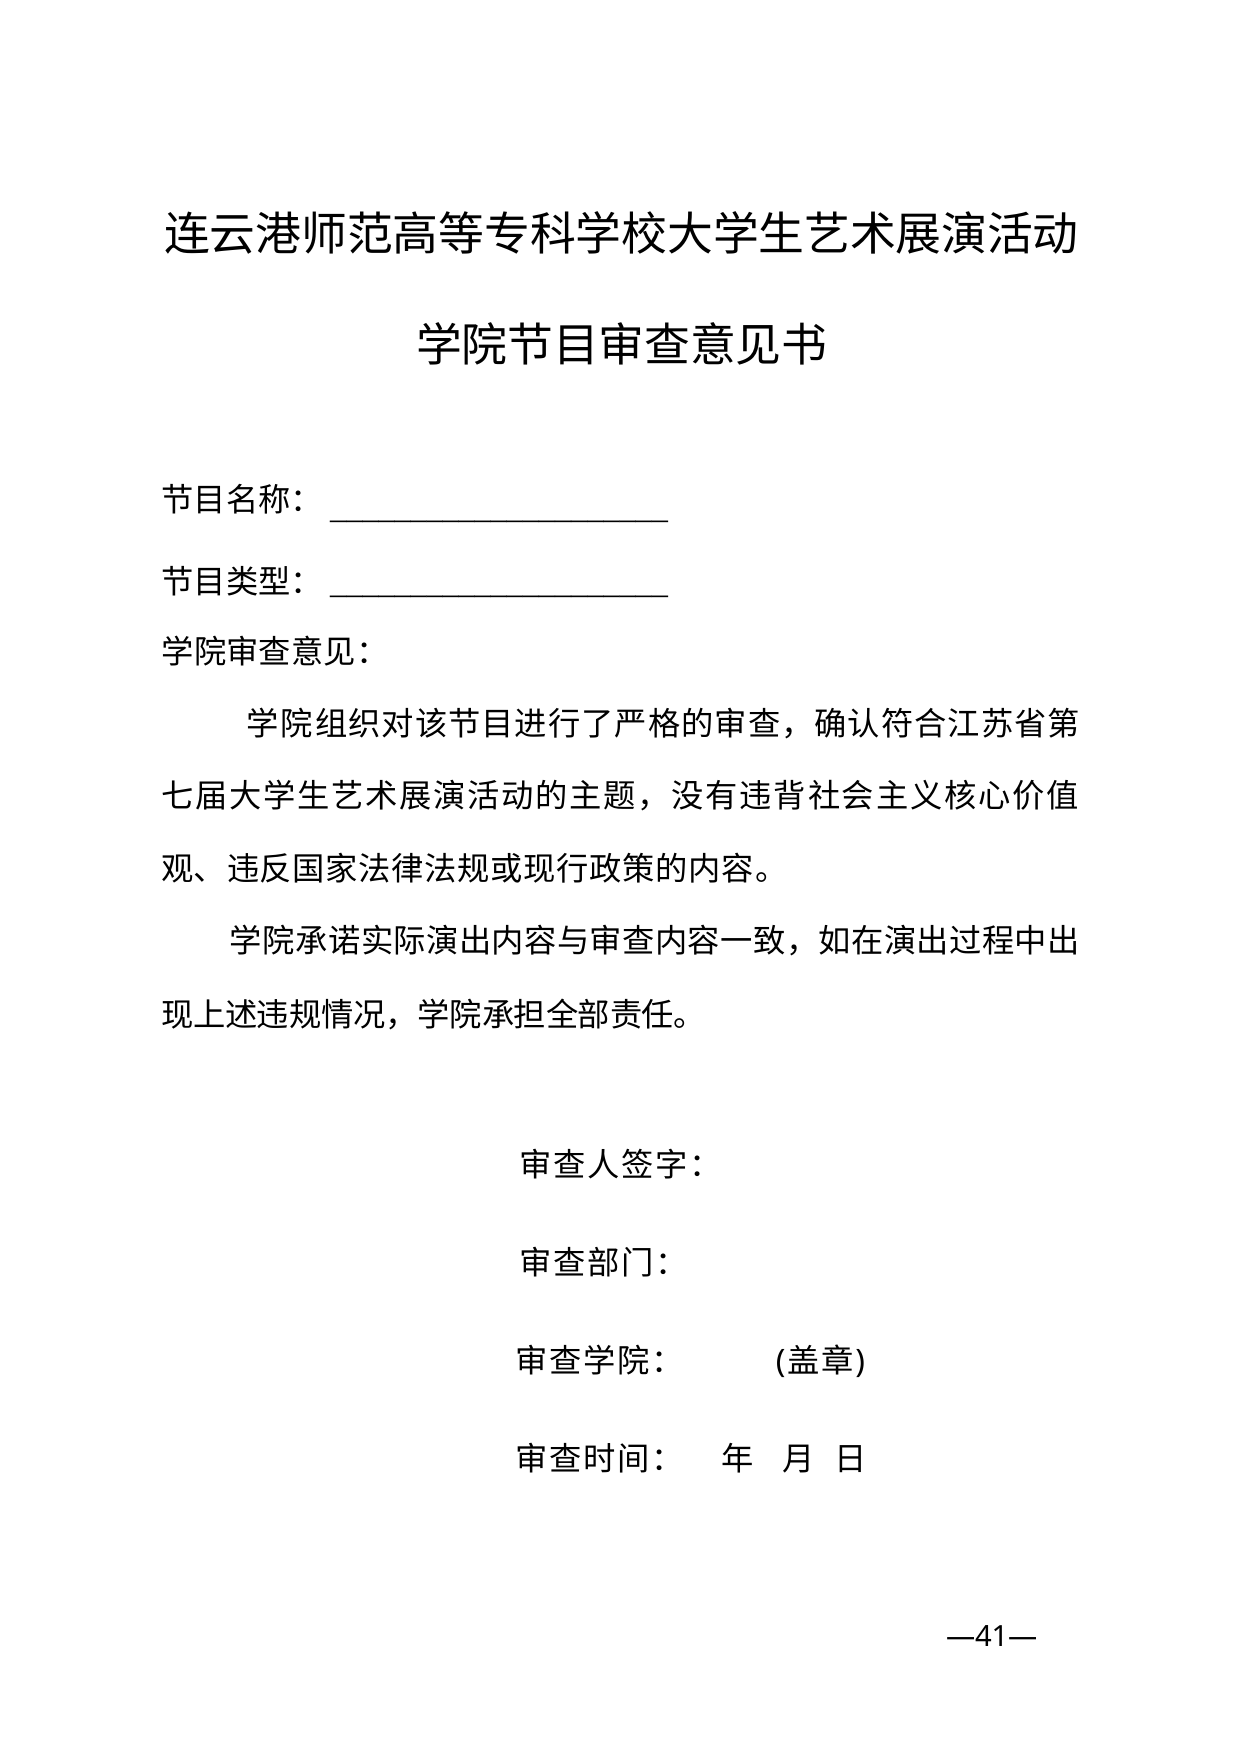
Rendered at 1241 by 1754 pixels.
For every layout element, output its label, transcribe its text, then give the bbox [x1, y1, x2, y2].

text 学院承诺实际演出内容与审查内容一致，如在演出过程中出 现上述违规情况，学院承担全部责任。 [162, 915, 1081, 1036]
text 学院组织对该节目进行了严格的审查，确认符合江苏省第七届大学生艺术展演活动的主题，没有违背社会主义核心价值观、违反国家法律法规或现行政策的内容。 [161, 698, 1081, 889]
text 审查学院： (盖章) [161, 1335, 1081, 1382]
text 学院节目审查意见书 [162, 308, 1081, 409]
text 学院审查意见： [162, 628, 1081, 672]
text 审查部门： [161, 1237, 1081, 1284]
text 连云港师范高等专科学校大学生艺术展演活动 [162, 197, 1081, 298]
text 审查时间： 年 月 日 [161, 1433, 1081, 1480]
text 审查人签字： [161, 1139, 1081, 1186]
text 节目类型： _____________________ [162, 559, 1081, 602]
text 节目名称： _____________________ [162, 494, 1081, 559]
